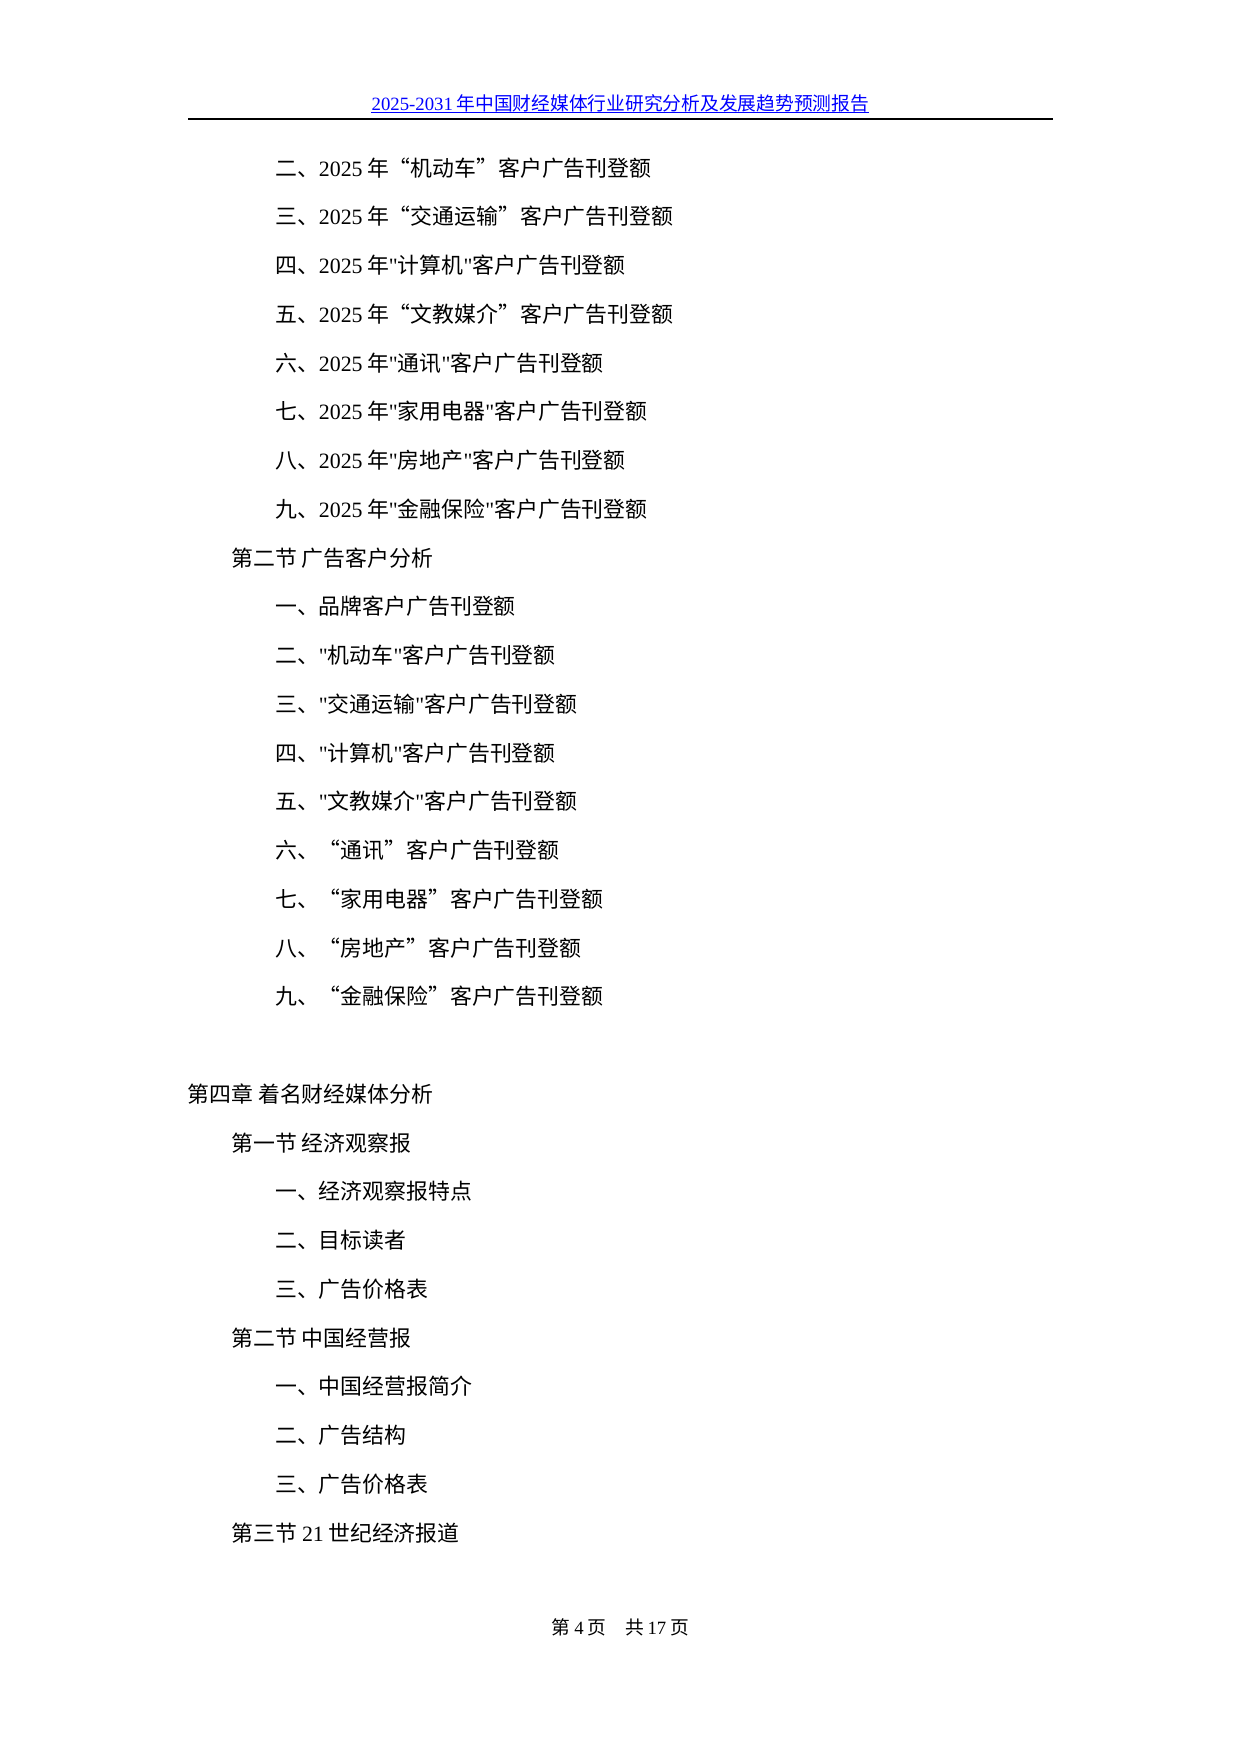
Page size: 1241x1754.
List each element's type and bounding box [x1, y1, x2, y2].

text [187, 150, 1053, 1548]
